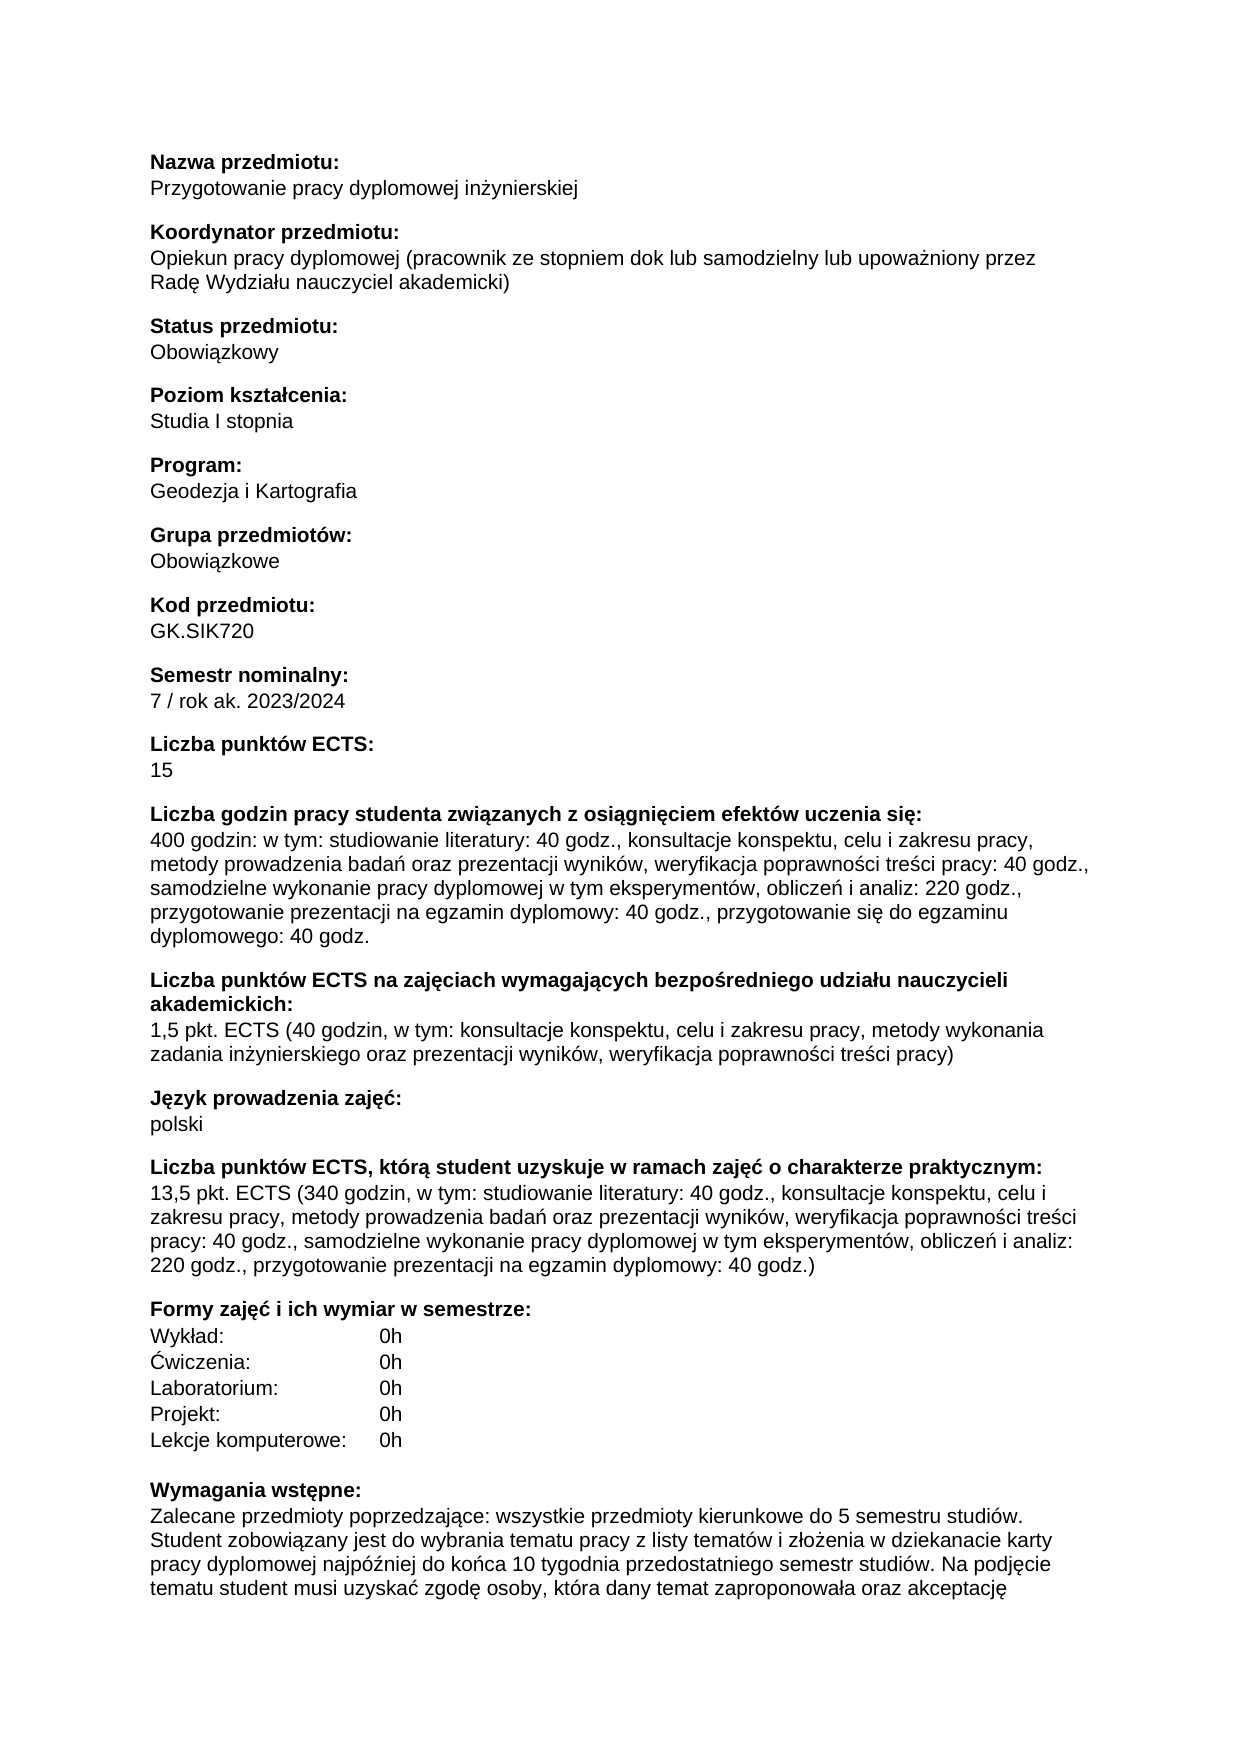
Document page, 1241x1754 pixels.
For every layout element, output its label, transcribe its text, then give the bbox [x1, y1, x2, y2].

table_cell 0h [369, 1348, 597, 1374]
table_cell 0h [369, 1426, 597, 1452]
text GK.SIK720 [150, 619, 1090, 643]
text Język prowadzenia zajęć: [150, 1085, 1090, 1109]
table_cell 0h [369, 1400, 597, 1426]
text Program: [150, 453, 1090, 477]
text Grupa przedmiotów: [150, 523, 1090, 547]
text Status przedmiotu: [150, 313, 1090, 337]
text 13,5 pkt. ECTS (340 godzin, w tym: studiowanie literatury: 40 godz., konsultacje konspektu, celu i zakresu pracy, metody prowadzenia badań oraz prezentacji wyników, weryfikacja poprawności treści pracy: 40 godz., samodzielne wykonanie pracy dyplomowej w tym eksperymentów, obliczeń i analiz: 220 godz., przygotowanie prezentacji na egzamin dyplomowy: 40 godz.) [150, 1181, 1090, 1277]
table_header 0h [369, 1323, 597, 1348]
text Opiekun pracy dyplomowej (pracownik ze stopniem dok lub samodzielny lub upoważniony przez Radę Wydziału nauczyciel akademicki) [150, 246, 1090, 294]
text Obowiązkowy [150, 339, 1090, 363]
text Koordynator przedmiotu: [150, 220, 1090, 244]
text polski [150, 1111, 1090, 1135]
text Kod przedmiotu: [150, 593, 1090, 617]
text Wymagania wstępne: [150, 1478, 1090, 1502]
text Liczba punktów ECTS na zajęciach wymagających bezpośredniego udziału nauczycieli akademickich: [150, 968, 1090, 1016]
text 400 godzin: w tym: studiowanie literatury: 40 godz., konsultacje konspektu, celu i zakresu pracy, metody prowadzenia badań oraz prezentacji wyników, weryfikacja poprawności treści pracy: 40 godz., samodzielne wykonanie pracy dyplomowej w tym eksperymentów, obliczeń i analiz: 220 godz., przygotowanie prezentacji na egzamin dyplomowy: 40 godz., przygotowanie się do egzaminu dyplomowego: 40 godz. [150, 828, 1090, 948]
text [150, 1504, 1090, 1599]
table_cell Projekt: [140, 1402, 367, 1426]
text Liczba godzin pracy studenta związanych z osiągnięciem efektów uczenia się: [150, 802, 1090, 826]
text Liczba punktów ECTS, którą student uzyskuje w ramach zajęć o charakterze praktycznym: [150, 1155, 1090, 1179]
table_cell 0h [369, 1374, 597, 1400]
text 15 [150, 758, 1090, 782]
text Semestr nominalny: [150, 662, 1090, 686]
text Obowiązkowe [150, 549, 1090, 573]
text Studia I stopnia [150, 409, 1090, 433]
text Poziom kształcenia: [150, 383, 1090, 407]
table_cell Laboratorium: [140, 1376, 367, 1400]
table_header Wykład: [140, 1323, 368, 1348]
text 7 / rok ak. 2023/2024 [150, 688, 1090, 712]
text Liczba punktów ECTS: [150, 732, 1090, 756]
text 1,5 pkt. ECTS (40 godzin, w tym: konsultacje konspektu, celu i zakresu pracy, metody wykonania zadania inżynierskiego oraz prezentacji wyników, weryfikacja poprawności treści pracy) [150, 1018, 1090, 1066]
text Przygotowanie pracy dyplomowej inżynierskiej [150, 176, 1090, 200]
text Nazwa przedmiotu: [150, 150, 1090, 174]
text Geodezja i Kartografia [150, 479, 1090, 503]
table_cell Lekcje komputerowe: [140, 1428, 367, 1452]
table_cell Ćwiczenia: [140, 1350, 367, 1374]
text Formy zajęć i ich wymiar w semestrze: [150, 1297, 1090, 1321]
